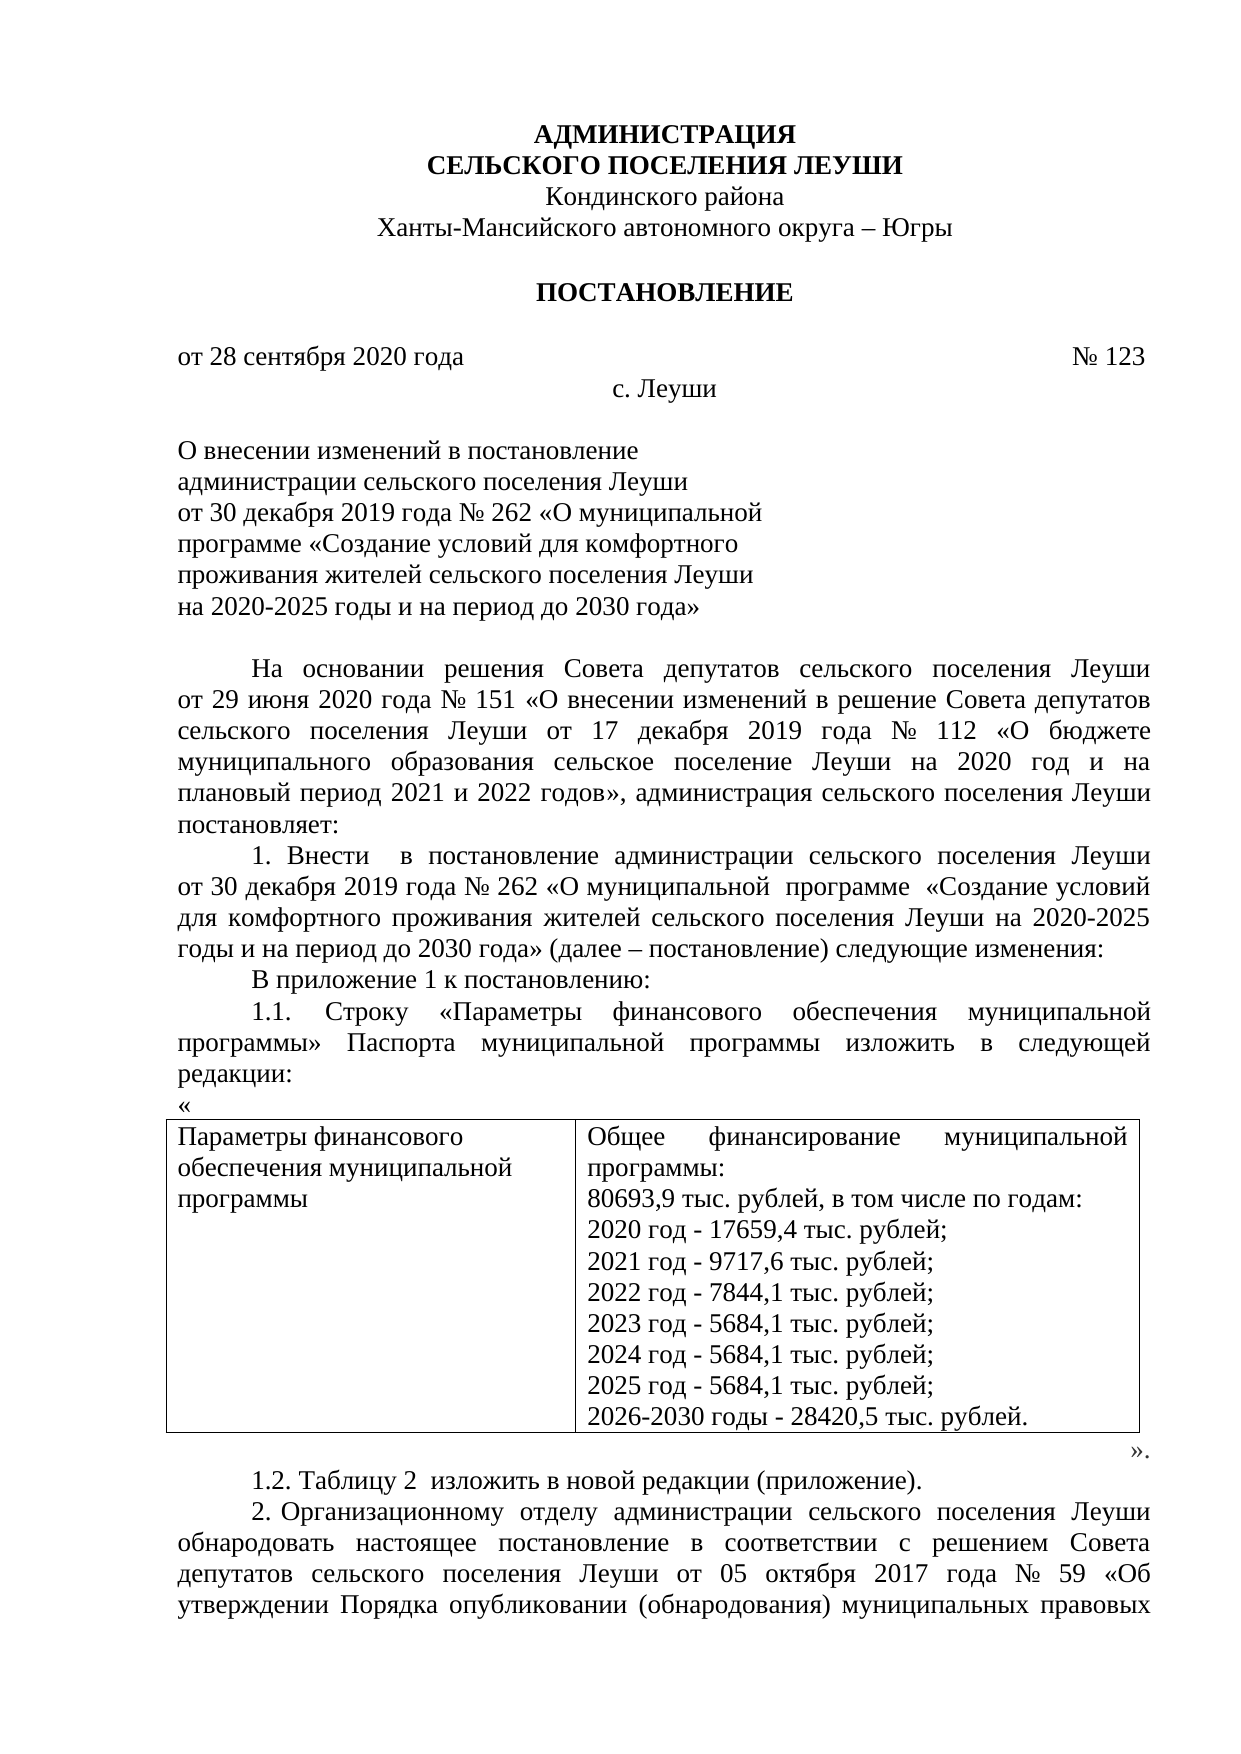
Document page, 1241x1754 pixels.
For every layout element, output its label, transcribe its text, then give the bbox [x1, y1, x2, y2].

text В приложение 1 к постановлению: [177, 963, 1152, 994]
text СЕЛЬСКОГО ПОСЕЛЕНИЯ ЛЕУШИ [177, 149, 1152, 180]
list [177, 1495, 1152, 1619]
text Кондинского района [177, 180, 1152, 212]
text с. Леуши [177, 372, 1152, 403]
text администрации сельского поселения Леуши [177, 465, 1152, 496]
text О внесении изменений в постановление [177, 434, 1152, 465]
text АДМИНИСТРАЦИЯ [177, 118, 1152, 149]
text 1.2. Таблицу 2 изложить в новой редакции (приложение). [177, 1464, 1152, 1495]
text проживания жителей сельского поселения Леуши [177, 558, 1152, 590]
text Ханты-Мансийского автономного округа – Югры [177, 212, 1152, 243]
table_header Общее финансирование муниципальной программы: 80693,9 тыс. рублей, в том числе по годам: 2020 год - 17659,4 тыс. рублей; 2021 год - 9717,6 тыс. рублей; 2022 год - 7844,1 тыс. рублей; 2023 год - 5684,1 тыс. рублей; 2024 год - 5684,1 тыс. рублей; 2025 год - 5684,1 тыс. рублей; 2026-2030 годы - 28420,5 тыс. рублей. [576, 1120, 1139, 1432]
text На основании решения Совета депутатов сельского поселения Леуши от 29 июня 2020 года № 151 «О внесении изменений в решение Совета депутатов сельского поселения Леуши от 17 декабря 2019 года № 112 «О бюджете муниципального образования сельское поселение Леуши на 2020 год и на плановый период 2021 и 2022 годов», администрация сельского поселения Леуши постановляет: [177, 652, 1152, 839]
text от 30 декабря 2019 года № 262 «О муниципальной [177, 496, 1152, 527]
text ПОСТАНОВЛЕНИЕ [177, 276, 1152, 307]
text « [177, 1088, 1152, 1119]
text 1. Внести в постановление администрации сельского поселения Леуши от 30 декабря 2019 года № 262 «О муниципальной программе «Создание условий для комфортного проживания жителей сельского поселения Леуши на 2020-2025 годы и на период до 2030 года» (далее – постановление) следующие изменения: [177, 839, 1152, 963]
text от 28 сентября 2020 года № 123 [177, 341, 1152, 372]
text ». [177, 1433, 1152, 1464]
table_header Параметры финансового обеспечения муниципальной программы [167, 1120, 575, 1432]
text программе «Создание условий для комфортного [177, 527, 1152, 558]
list Строку «Параметры финансового обеспечения муниципальной программы» Паспорта муниципальной программы изложить в следующей редакции: [177, 994, 1152, 1088]
text на 2020-2025 годы и на период до 2030 года» [177, 590, 1152, 621]
